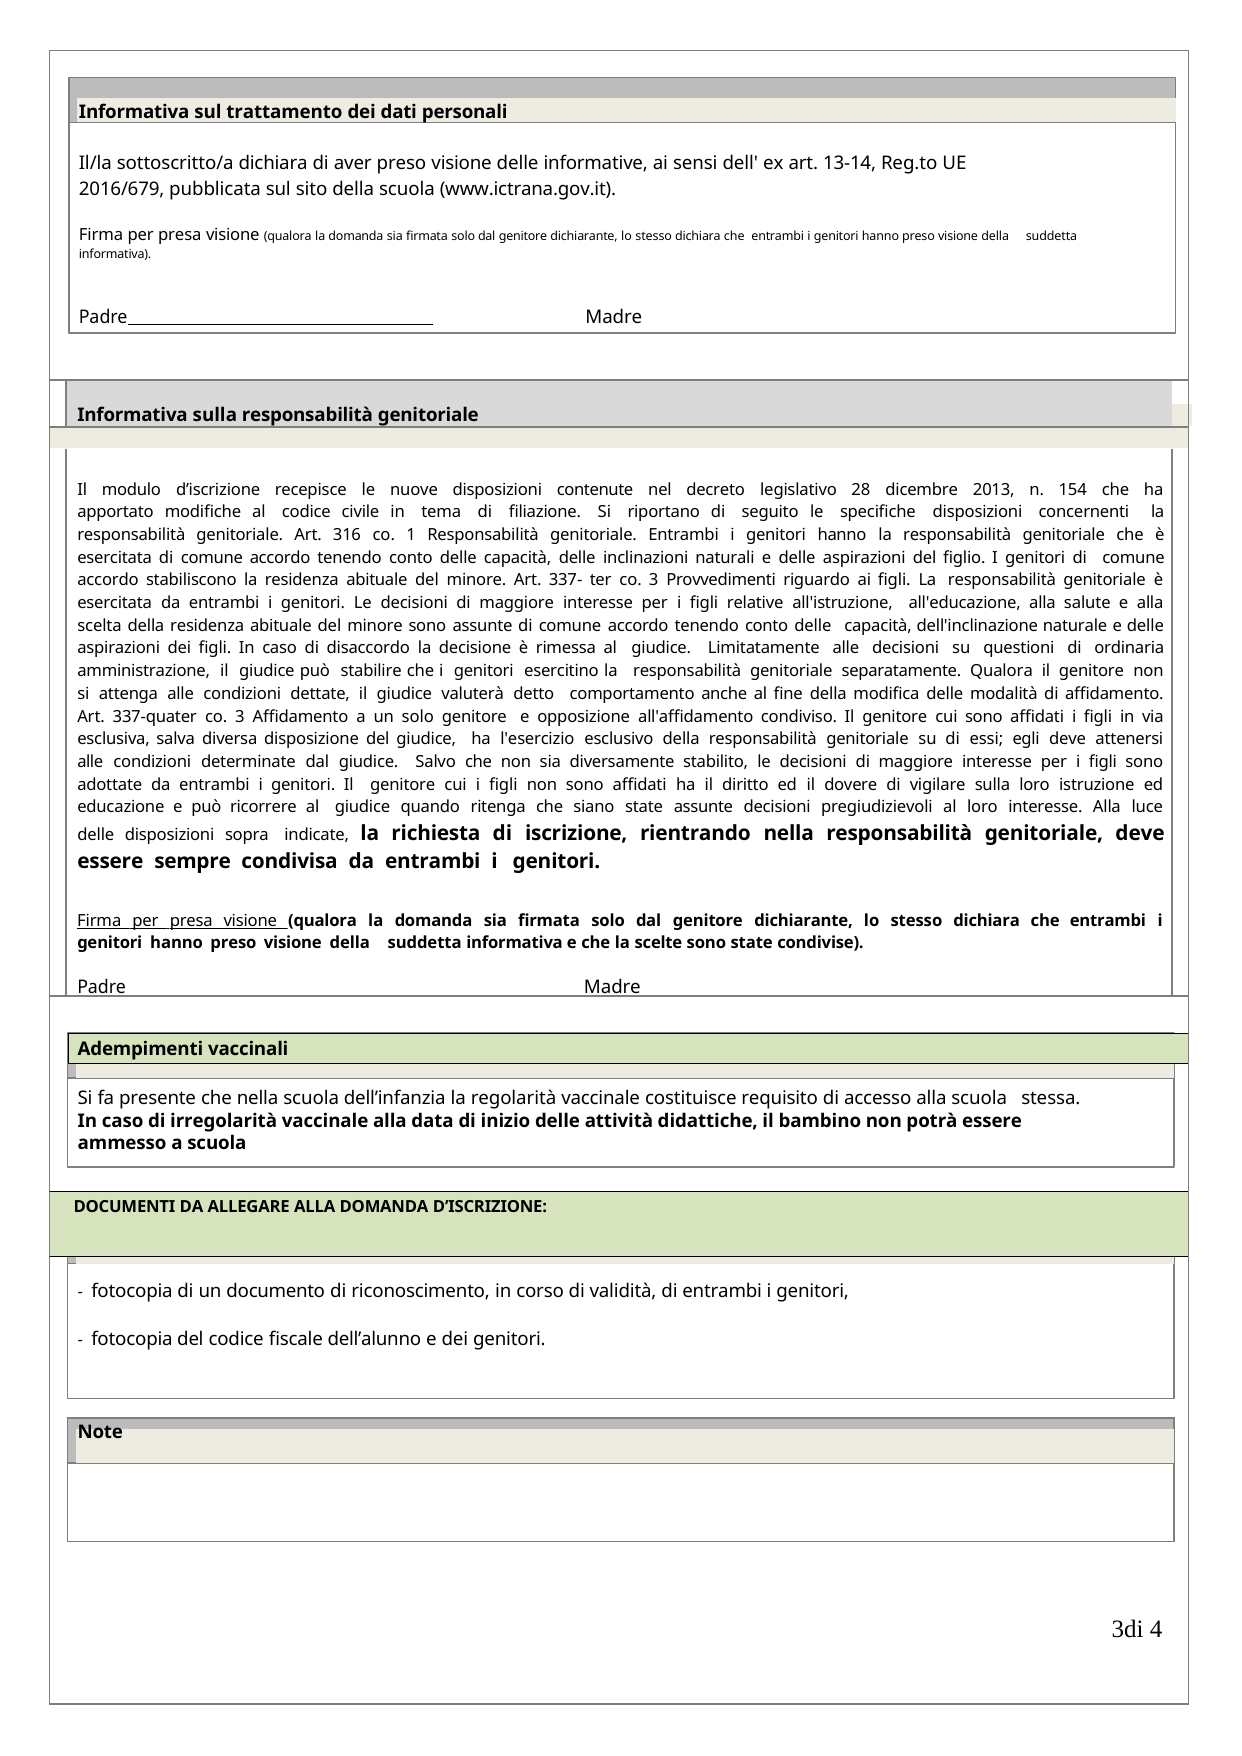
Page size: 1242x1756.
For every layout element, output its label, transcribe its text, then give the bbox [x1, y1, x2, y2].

table_cell [50, 381, 65, 426]
table_cell Adempimenti vaccinali Si fa presente che nella scuola dell’infanzia la regolarità vaccinale costituisce requisito di accesso alla scuola stessa. In caso di irregolarità vaccinale alla data di inizio delle attività didattiche, il bambino non potrà essere ammesso a scuola DOCUMENTI DA ALLEGARE ALLA DOMANDA D’ISCRIZIONE: fotocopia di un documento di riconoscimento, in corso di validità, di entrambi i genitori, fotocopia del codice fiscale dell’alunno e dei genitori. Note 3di 4 [50, 1257, 1188, 1703]
table_cell [1173, 449, 1188, 995]
table_header Informativa sul trattamento dei dati personali Il/la sottoscritto/a dichiara di aver preso visione delle informative, ai sensi dell' ex art. 13-14, Reg.to UE 2016/679, pubblicata sul sito della scuola (www.ictrana.gov.it). Firma per presa visione (qualora la domanda sia firmata solo dal genitore dichiarante, lo stesso dichiara che entrambi i genitori hanno preso visione della suddetta informativa). Padre Madre [50, 51, 1188, 379]
table_cell [50, 428, 1188, 448]
table_cell Informativa sulla responsabilità genitoriale [67, 381, 1172, 426]
table_cell [50, 449, 65, 995]
table_cell [1172, 381, 1188, 426]
table_cell Adempimenti vaccinali Si fa presente che nella scuola dell’infanzia la regolarità vaccinale costituisce requisito di accesso alla scuola stessa. In caso di irregolarità vaccinale alla data di inizio delle attività didattiche, il bambino non potrà essere ammesso a scuola DOCUMENTI DA ALLEGARE ALLA DOMANDA D’ISCRIZIONE: fotocopia di un documento di riconoscimento, in corso di validità, di entrambi i genitori, fotocopia del codice fiscale dell’alunno e dei genitori. Note 3di 4 [50, 997, 1188, 1191]
table_cell Il modulo d’iscrizione recepisce le nuove disposizioni contenute nel decreto legislativo 28 dicembre 2013, n. 154 che ha apportato modifiche al codice civile in tema di filiazione. Si riportano di seguito le specifiche disposizioni concernenti la responsabilità genitoriale. Art. 316 co. 1 Responsabilità genitoriale. Entrambi i genitori hanno la responsabilità genitoriale che è esercitata di comune accordo tenendo conto delle capacità, delle inclinazioni naturali e delle aspirazioni del figlio. I genitori di comune accordo stabiliscono la residenza abituale del minore. Art. 337- ter co. 3 Provvedimenti riguardo ai figli. La responsabilità genitoriale è esercitata da entrambi i genitori. Le decisioni di maggiore interesse per i figli relative all'istruzione, all'educazione, alla salute e alla scelta della residenza abituale del minore sono assunte di comune accordo tenendo conto delle capacità, dell'inclinazione naturale e delle aspirazioni dei figli. In caso di disaccordo la decisione è rimessa al giudice. Limitatamente alle decisioni su questioni di ordinaria amministrazione, il giudice può stabilire che i genitori esercitino la responsabilità genitoriale separatamente. Qualora il genitore non si attenga alle condizioni dettate, il giudice valuterà detto comportamento anche al fine della modifica delle modalità di affidamento. Art. 337-quater co. 3 Affidamento a un solo genitore e opposizione all'affidamento condiviso. Il genitore cui sono affidati i figli in via esclusiva, salva diversa disposizione del giudice, ha l'esercizio esclusivo della responsabilità genitoriale su di essi; egli deve attenersi alle condizioni determinate dal giudice. Salvo che non sia diversamente stabilito, le decisioni di maggiore interesse per i figli sono adottate da entrambi i genitori. Il genitore cui i figli non sono affidati ha il diritto ed il dovere di vigilare sulla loro istruzione ed educazione e può ricorrere al giudice quando ritenga che siano state assunte decisioni pregiudizievoli al loro interesse. Alla luce delle disposizioni sopra indicate, la richiesta di iscrizione, rientrando nella responsabilità genitoriale, deve essere sempre condivisa da entrambi i genitori. Firma per presa visione (qualora la domanda sia firmata solo dal genitore dichiarante, lo stesso dichiara che entrambi i genitori hanno preso visione della suddetta informativa e che la scelte sono state condivise). Padre Madre [67, 449, 1171, 995]
